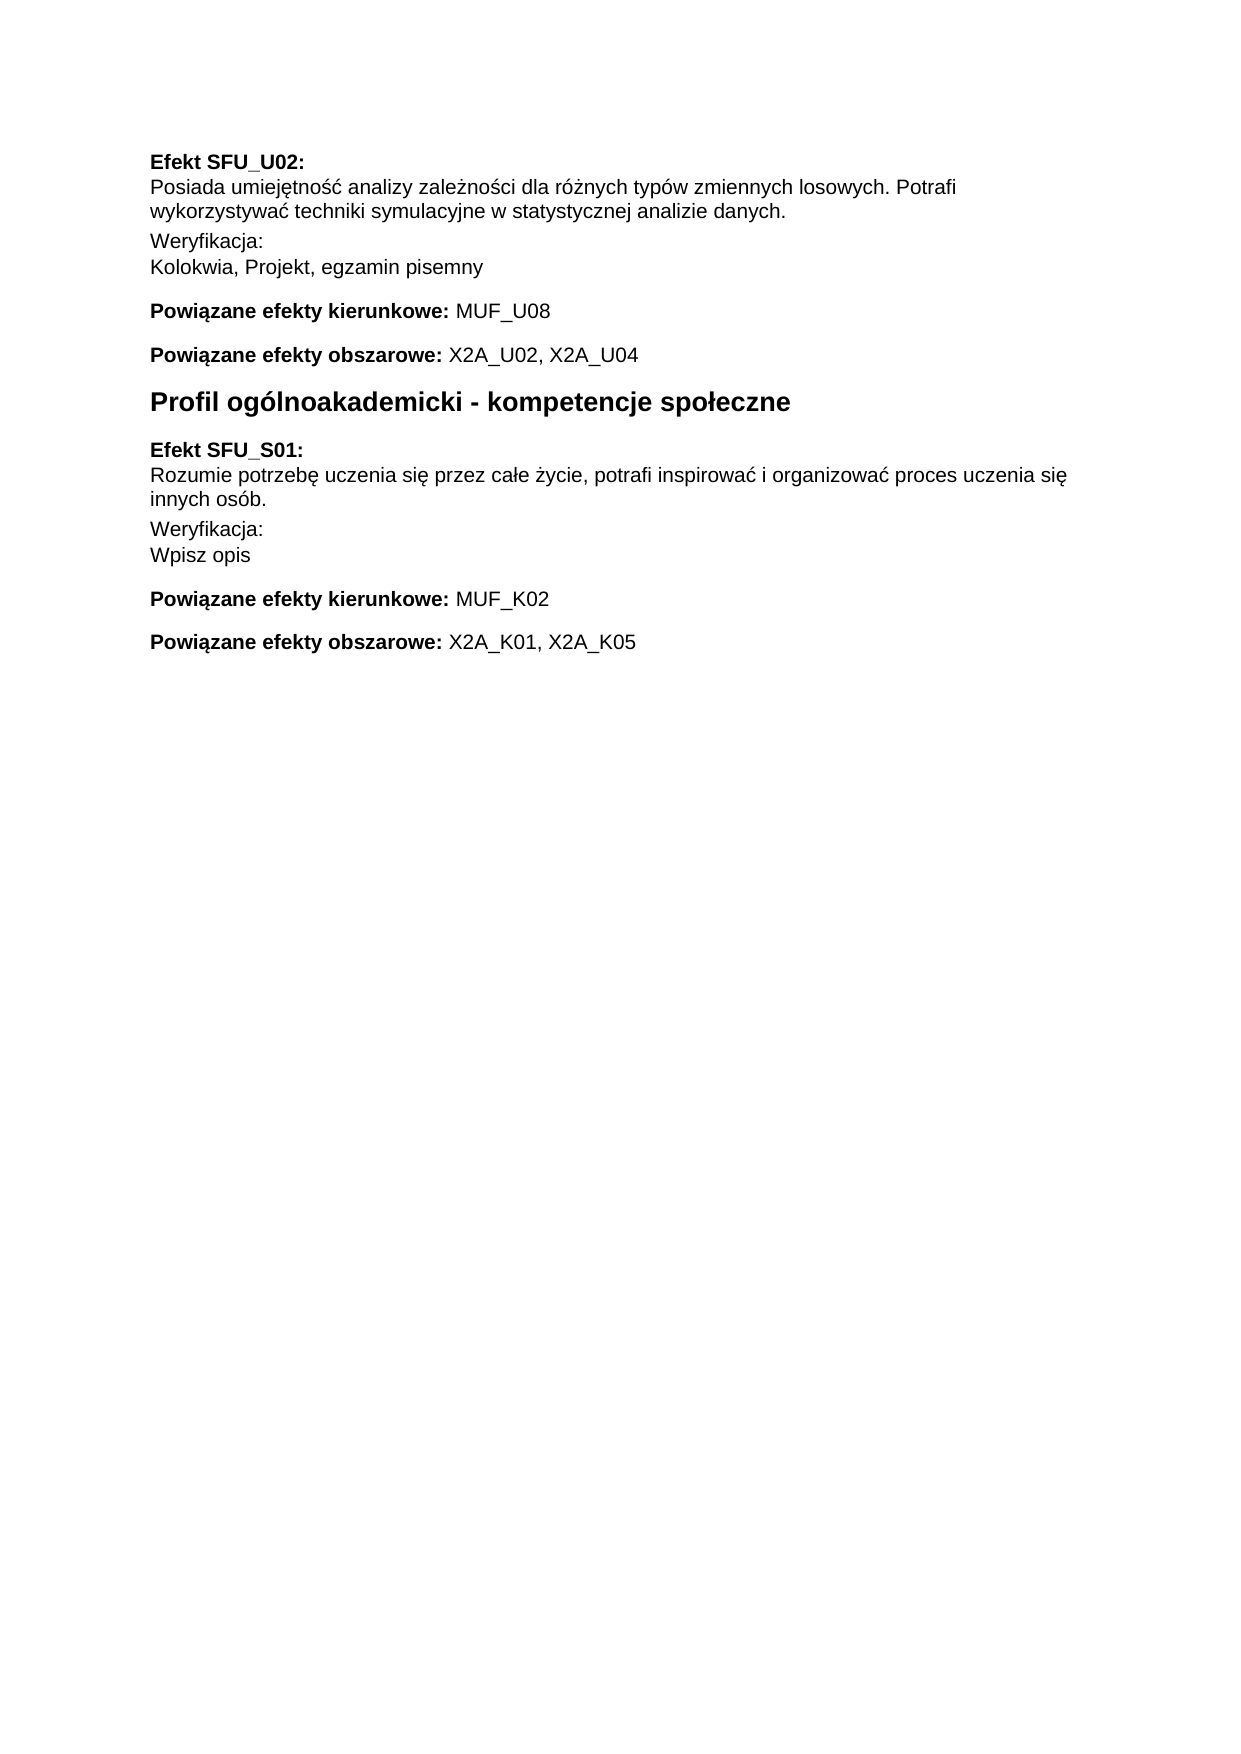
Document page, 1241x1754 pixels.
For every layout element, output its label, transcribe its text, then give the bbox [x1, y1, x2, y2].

text Powiązane efekty obszarowe: X2A_U02, X2A_U04 [150, 343, 1090, 367]
subtitle Profil ogólnoakademicki - kompetencje społeczne [150, 386, 1090, 418]
text Powiązane efekty kierunkowe: MUF_K02 [150, 586, 1090, 610]
text Weryfikacja: [150, 229, 1090, 253]
text Powiązane efekty kierunkowe: MUF_U08 [150, 299, 1090, 323]
text Weryfikacja: [150, 517, 1090, 541]
text Powiązane efekty obszarowe: X2A_K01, X2A_K05 [150, 630, 1090, 654]
text Posiada umiejętność analizy zależności dla różnych typów zmiennych losowych. Potrafi wykorzystywać techniki symulacyjne w statystycznej analizie danych. [150, 175, 1090, 223]
text Wpisz opis [150, 543, 1090, 567]
text Kolokwia, Projekt, egzamin pisemny [150, 255, 1090, 279]
text Efekt SFU_S01: [150, 437, 1090, 461]
text Rozumie potrzebę uczenia się przez całe życie, potrafi inspirować i organizować proces uczenia się innych osób. [150, 462, 1090, 510]
text Efekt SFU_U02: [150, 150, 1090, 174]
